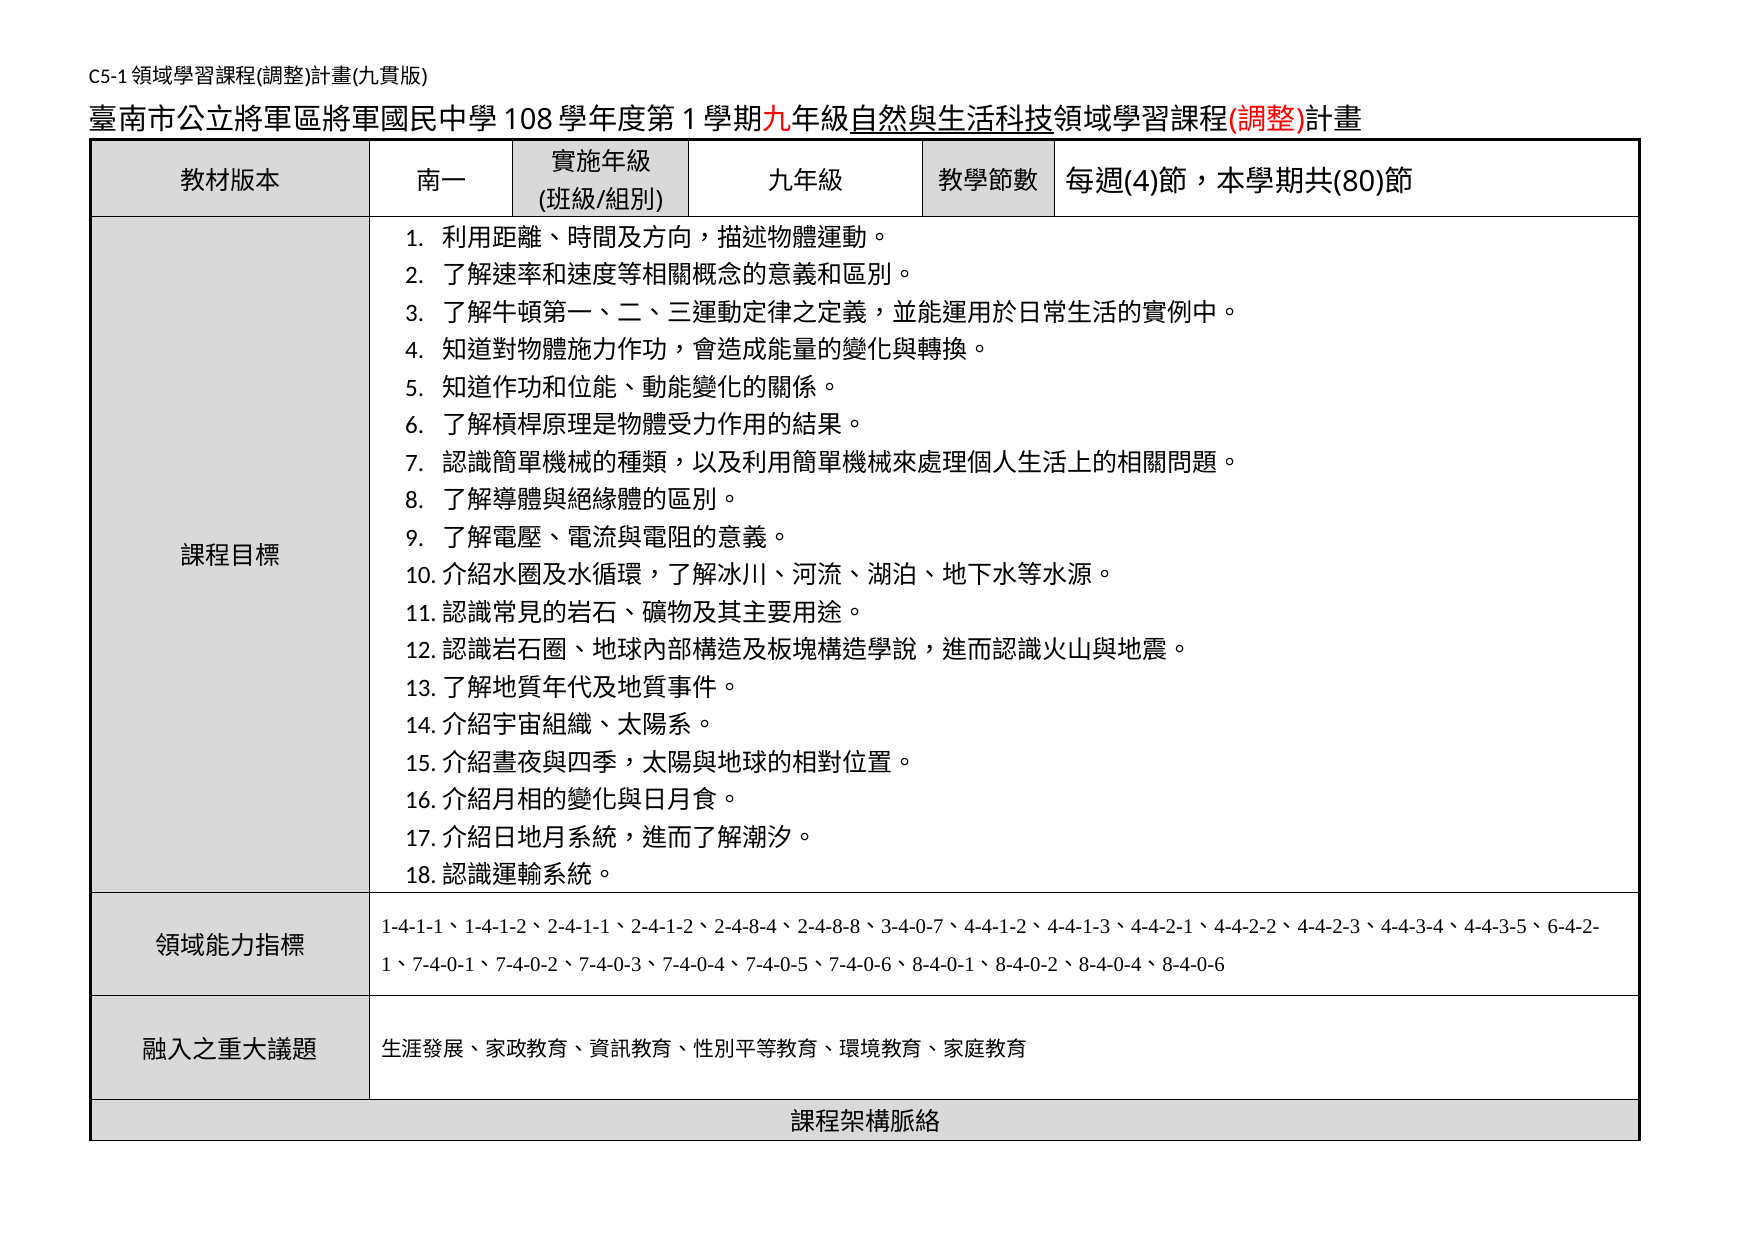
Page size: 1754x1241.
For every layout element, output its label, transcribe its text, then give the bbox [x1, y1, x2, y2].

table_cell 領域能力指標 [92, 893, 369, 995]
table_cell -1、1-4-1-2、2-4-1-1、2-4-1-2、2-4-8-4、2-4-8-8、3-4-0-7、4-4-1-2、4-4-1-3、4-4-2-1、4-4-2-2、4-4-2-3、4-4-3-4、4-4-3-5、6-4-2-1、7-4-0-1、7-4-0-2、7-4-0-3、7-4-0-4、7-4-0-5、7-4-0-6、8-4-0-1、8-4-0-2、8-4-0-4、8-4-0-6 [370, 893, 1638, 995]
table_header 每週(4)節，本學期共(80)節 [1055, 141, 1638, 216]
table_cell 融入之重大議題 [92, 996, 369, 1099]
table_header 九年級 [689, 141, 922, 216]
table_cell 利用距離、時間及方向，描述物體運動。 了解速率和速度等相關概念的意義和區別。 了解牛頓第一、二、三運動定律之定義，並能運用於日常生活的實例中。 知道對物體施力作功，會造成能量的變化與轉換。 知道作功和位能、動能變化的關係。 了解槓桿原理是物體受力作用的結果。 認識簡單機械的種類，以及利用簡單機械來處理個人生活上的相關問題。 了解導體與絕緣體的區別。 了解電壓、電流與電阻的意義。 介紹水圈及水循環，了解冰川、河流、湖泊、地下水等水源。 認識常見的岩石、礦物及其主要用途。 認識岩石圈、地球內部構造及板塊構造學說，進而認識火山與地震。 了解地質年代及地質事件。 介紹宇宙組織、太陽系。 介紹晝夜與四季，太陽與地球的相對位置。 介紹月相的變化與日月食。 介紹日地月系統，進而了解潮汐。 認識運輸系統。 [370, 217, 1638, 891]
text 臺南市公立將軍區將軍國民中學108學年度第1學期九年級自然與生活科技領域學習課程(調整)計畫 [89, 95, 1665, 138]
table_header 教學節數 [923, 141, 1054, 216]
table_header 南一 [370, 141, 512, 216]
table_cell 課程目標 [92, 217, 369, 891]
table_header 實施年級 (班級/組別) [513, 141, 688, 216]
table_cell 課程架構脈絡 [92, 1100, 1638, 1140]
table_cell 生涯發展、家政教育、資訊教育、性別平等教育、環境教育、家庭教育 [370, 996, 1638, 1099]
table_header 教材版本 [92, 141, 369, 216]
